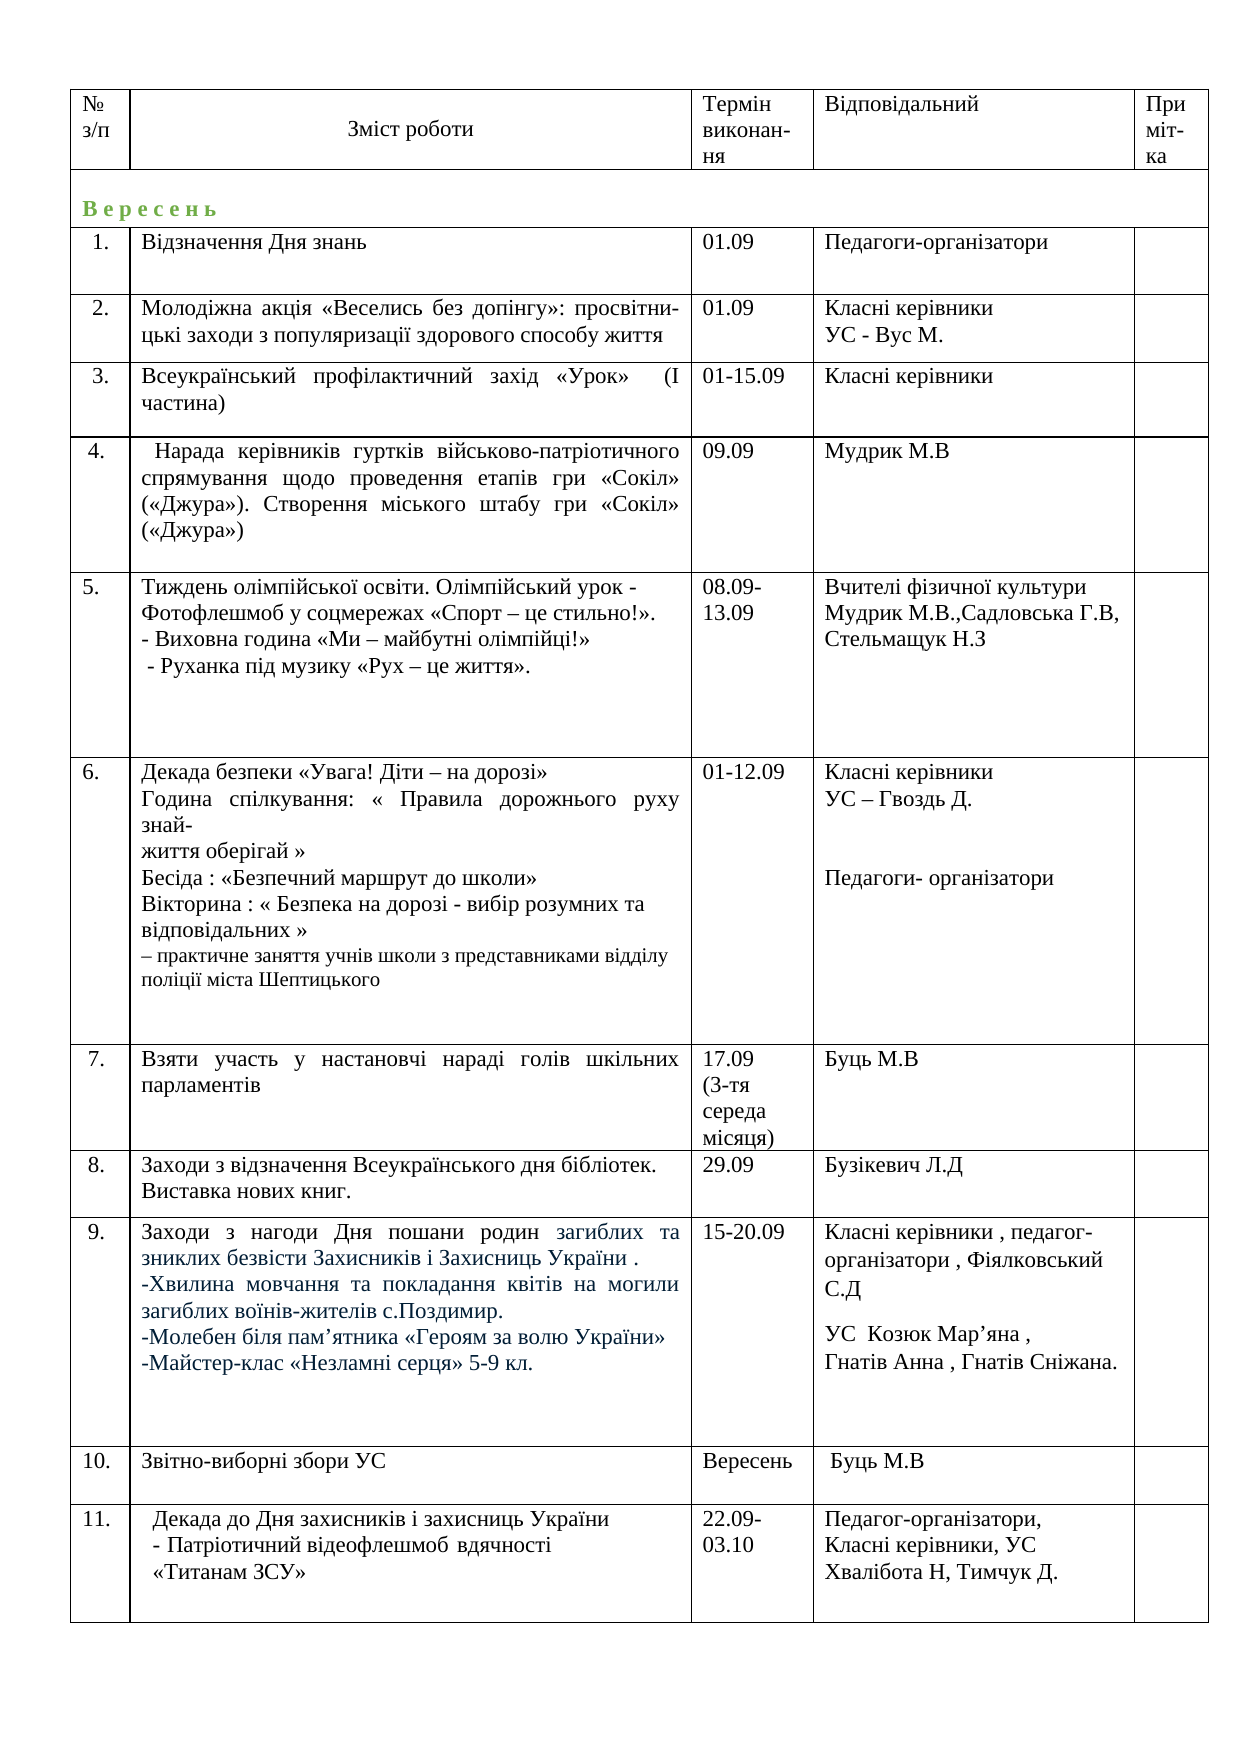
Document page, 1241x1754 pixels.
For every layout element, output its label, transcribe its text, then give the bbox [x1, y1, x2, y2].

table_cell 01-15.09 [692, 363, 813, 436]
table_cell 01.09 [692, 295, 813, 362]
table_cell 2. [71, 295, 129, 362]
table_cell Молодіжна акція «Веселись без допінгу»: просвітни-цькі заходи з популяризації здорового способу життя [131, 295, 691, 362]
table_cell Взяти участь у настановчі нараді голів шкільних парламентів [131, 1045, 691, 1150]
table_cell 29.09 [692, 1151, 813, 1217]
table_cell Класні керівники , педагог-організатори , Фіялковський С.Д УС Козюк Мар’яна , Гнатів Анна , Гнатів Сніжана. [814, 1218, 1134, 1446]
table_cell 22.09-03.10 [692, 1505, 813, 1622]
table_cell [1135, 228, 1208, 293]
table_cell Вчителі фізичної культури Мудрик М.В.,Садловська Г.В, Стельмащук Н.З [814, 573, 1134, 757]
table_cell Відзначення Дня знань [131, 228, 691, 293]
table_cell 5. [71, 573, 129, 757]
table_cell [1135, 1505, 1208, 1622]
table_cell [1135, 363, 1208, 436]
table_cell В е р е с е н ь [71, 170, 1208, 227]
table_cell Вересень [692, 1447, 813, 1504]
table_cell 6. [71, 758, 129, 1044]
table_cell Мудрик М.В [814, 438, 1134, 572]
table_cell Класні керівники УС – Гвоздь Д. Педагоги- організатори [814, 758, 1134, 1044]
table_cell Декада безпеки «Увага! Діти – на дорозі» Година спілкування: « Правила дорожнього руху знай- життя оберігай » Бесіда : «Безпечний маршрут до школи» Вікторина : « Безпека на дорозі - вибір розумних та відповідальних » – практичне заняття учнів школи з представниками відділу поліції міста Шептицького [131, 758, 691, 1044]
table_cell [1135, 1218, 1208, 1446]
table_cell [1135, 758, 1208, 1044]
table_cell 1. [71, 228, 129, 293]
table_cell Всеукраїнський профілактичний захід «Урок» (І частина) [131, 363, 691, 436]
table_header Приміт-ка [1135, 90, 1208, 169]
table_cell 9. [71, 1218, 129, 1446]
table_cell Тиждень олімпійської освіти. Олімпійський урок - Фотофлешмоб у соцмережах «Спорт – це стильно!». - Виховна година «Ми – майбутні олімпійці!» - Руханка під музику «Рух – це життя». [131, 573, 691, 757]
table_cell 3. [71, 363, 129, 436]
table_header № з/п [71, 90, 129, 169]
table_cell 09.09 [692, 438, 813, 572]
table_cell [1135, 1151, 1208, 1217]
table_cell [1135, 573, 1208, 757]
table_cell 8. [71, 1151, 129, 1217]
table_cell 17.09 (3-тя середа місяця) [692, 1045, 813, 1150]
table_cell [1135, 295, 1208, 362]
table_cell Класні керівники УС - Вус М. [814, 295, 1134, 362]
table_cell Декада до Дня захисників і захисниць України Патріотичний відеофлешмоб вдячності «Титанам ЗСУ» [131, 1505, 691, 1622]
table_header Відповідальний [814, 90, 1134, 169]
table_cell Педагоги-організатори [814, 228, 1134, 293]
table_cell Звітно-виборні збори УС [131, 1447, 691, 1504]
table_cell 15-20.09 [692, 1218, 813, 1446]
table_cell Буць М.В [814, 1045, 1134, 1150]
table_cell Педагог-організатори, Класні керівники, УС Хвалібота Н, Тимчук Д. [814, 1505, 1134, 1622]
table_cell [1135, 1447, 1208, 1504]
table_cell 01.09 [692, 228, 813, 293]
table_cell 01-12.09 [692, 758, 813, 1044]
table_cell 4. [71, 438, 129, 572]
table_cell 7. [71, 1045, 129, 1150]
table_cell Класні керівники [814, 363, 1134, 436]
table_cell Буць М.В [814, 1447, 1134, 1504]
table_header Термін виконан-ня [692, 90, 813, 169]
table_cell 08.09-13.09 [692, 573, 813, 757]
table_cell 10. [71, 1447, 129, 1504]
table_cell Заходи з відзначення Всеукраїнського дня бібліотек. Виставка нових книг. [131, 1151, 691, 1217]
table_cell Бузікевич Л.Д [814, 1151, 1134, 1217]
table_cell Нарада керівників гуртків військово-патріотичного спрямування щодо проведення етапів гри «Сокіл» («Джура»). Створення міського штабу гри «Сокіл» («Джура») [131, 438, 691, 572]
table_cell [1135, 1045, 1208, 1150]
table_cell 11. [71, 1505, 129, 1622]
table_header Зміст роботи [131, 90, 691, 169]
table_cell Заходи з нагоди Дня пошани родин загиблих та зниклих безвісти Захисників і Захисниць України . -Хвилина мовчання та покладання квітів на могили загиблих воїнів-жителів с.Поздимир. -Молебен біля пам’ятника «Героям за волю України» -Майстер-клас «Незламні серця» 5-9 кл. [131, 1218, 691, 1446]
table_cell [1135, 438, 1208, 572]
